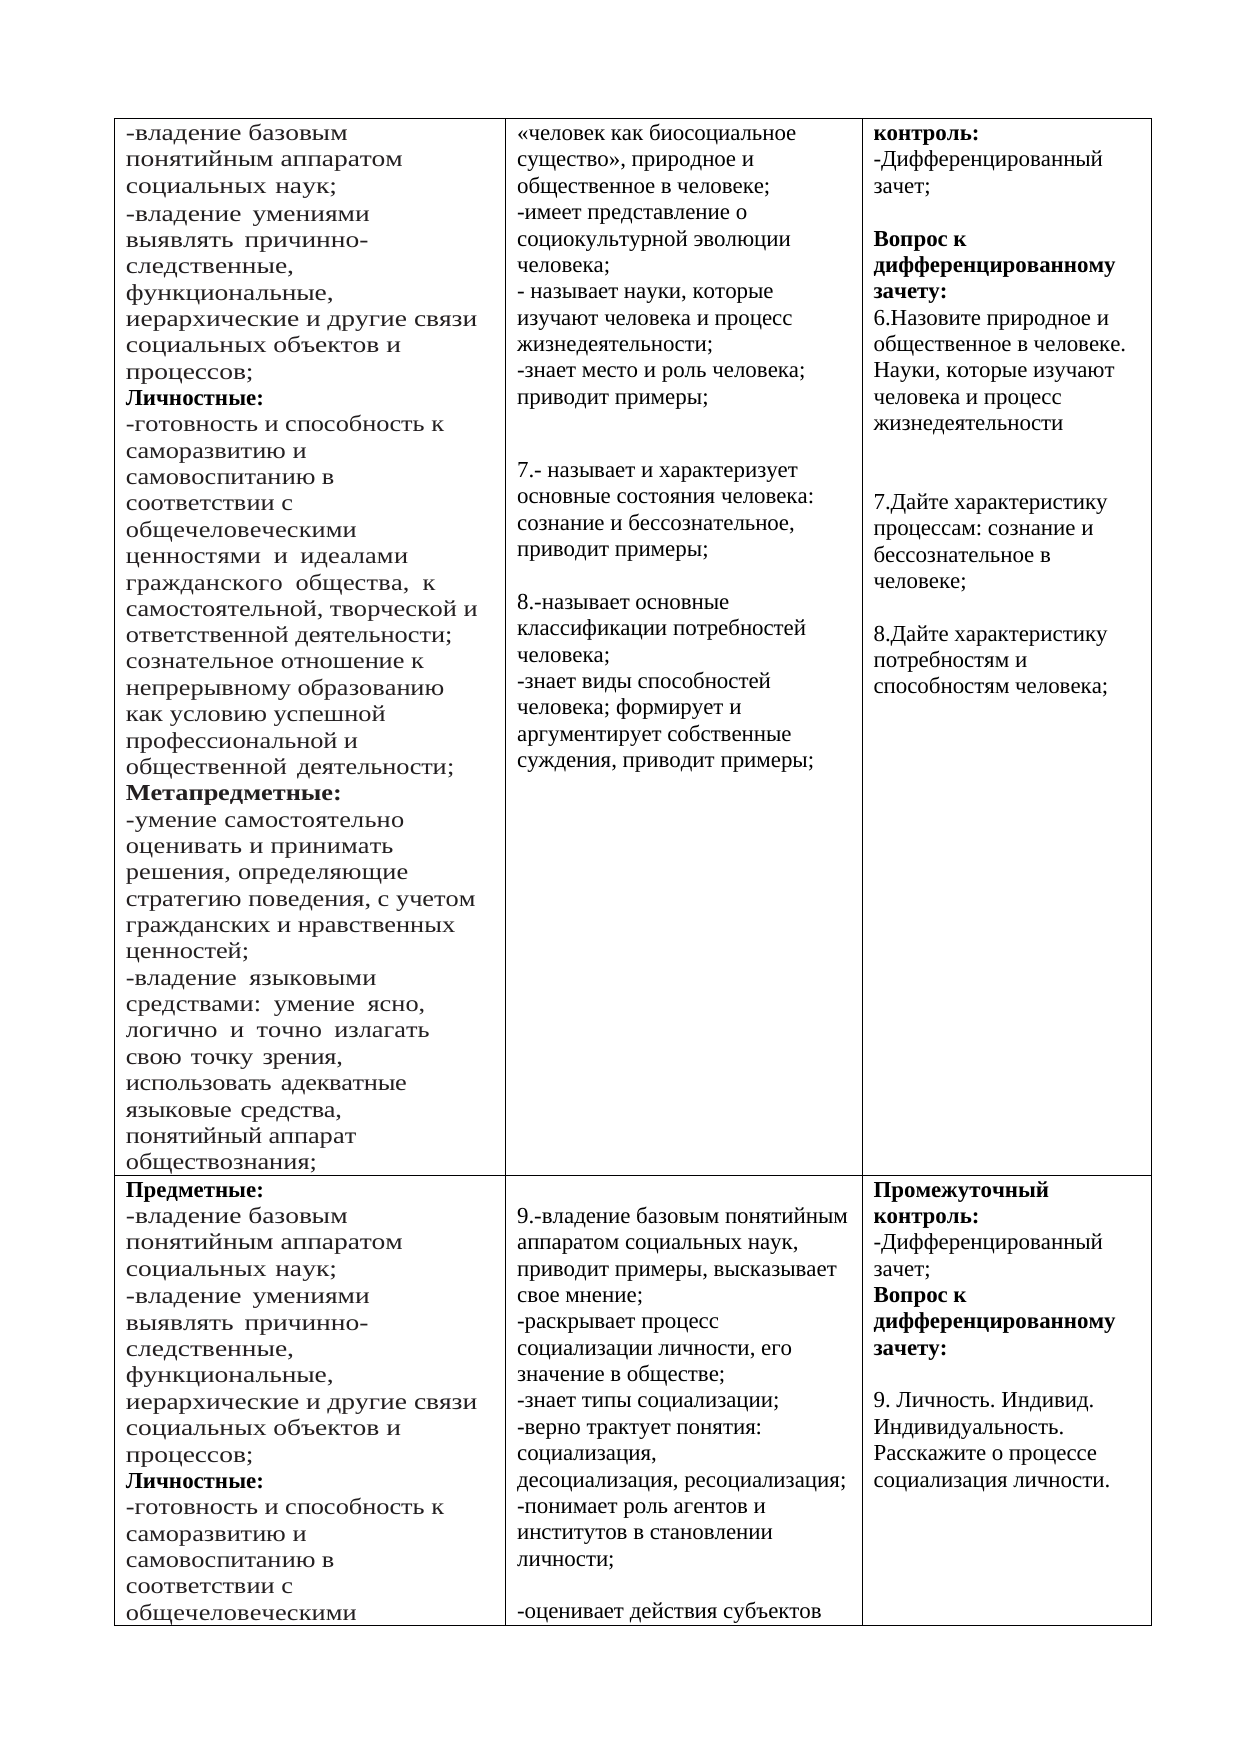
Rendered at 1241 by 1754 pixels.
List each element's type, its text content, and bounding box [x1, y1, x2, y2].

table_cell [115, 1176, 505, 1625]
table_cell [506, 1176, 862, 1625]
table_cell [863, 119, 1151, 1175]
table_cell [863, 1176, 1151, 1625]
